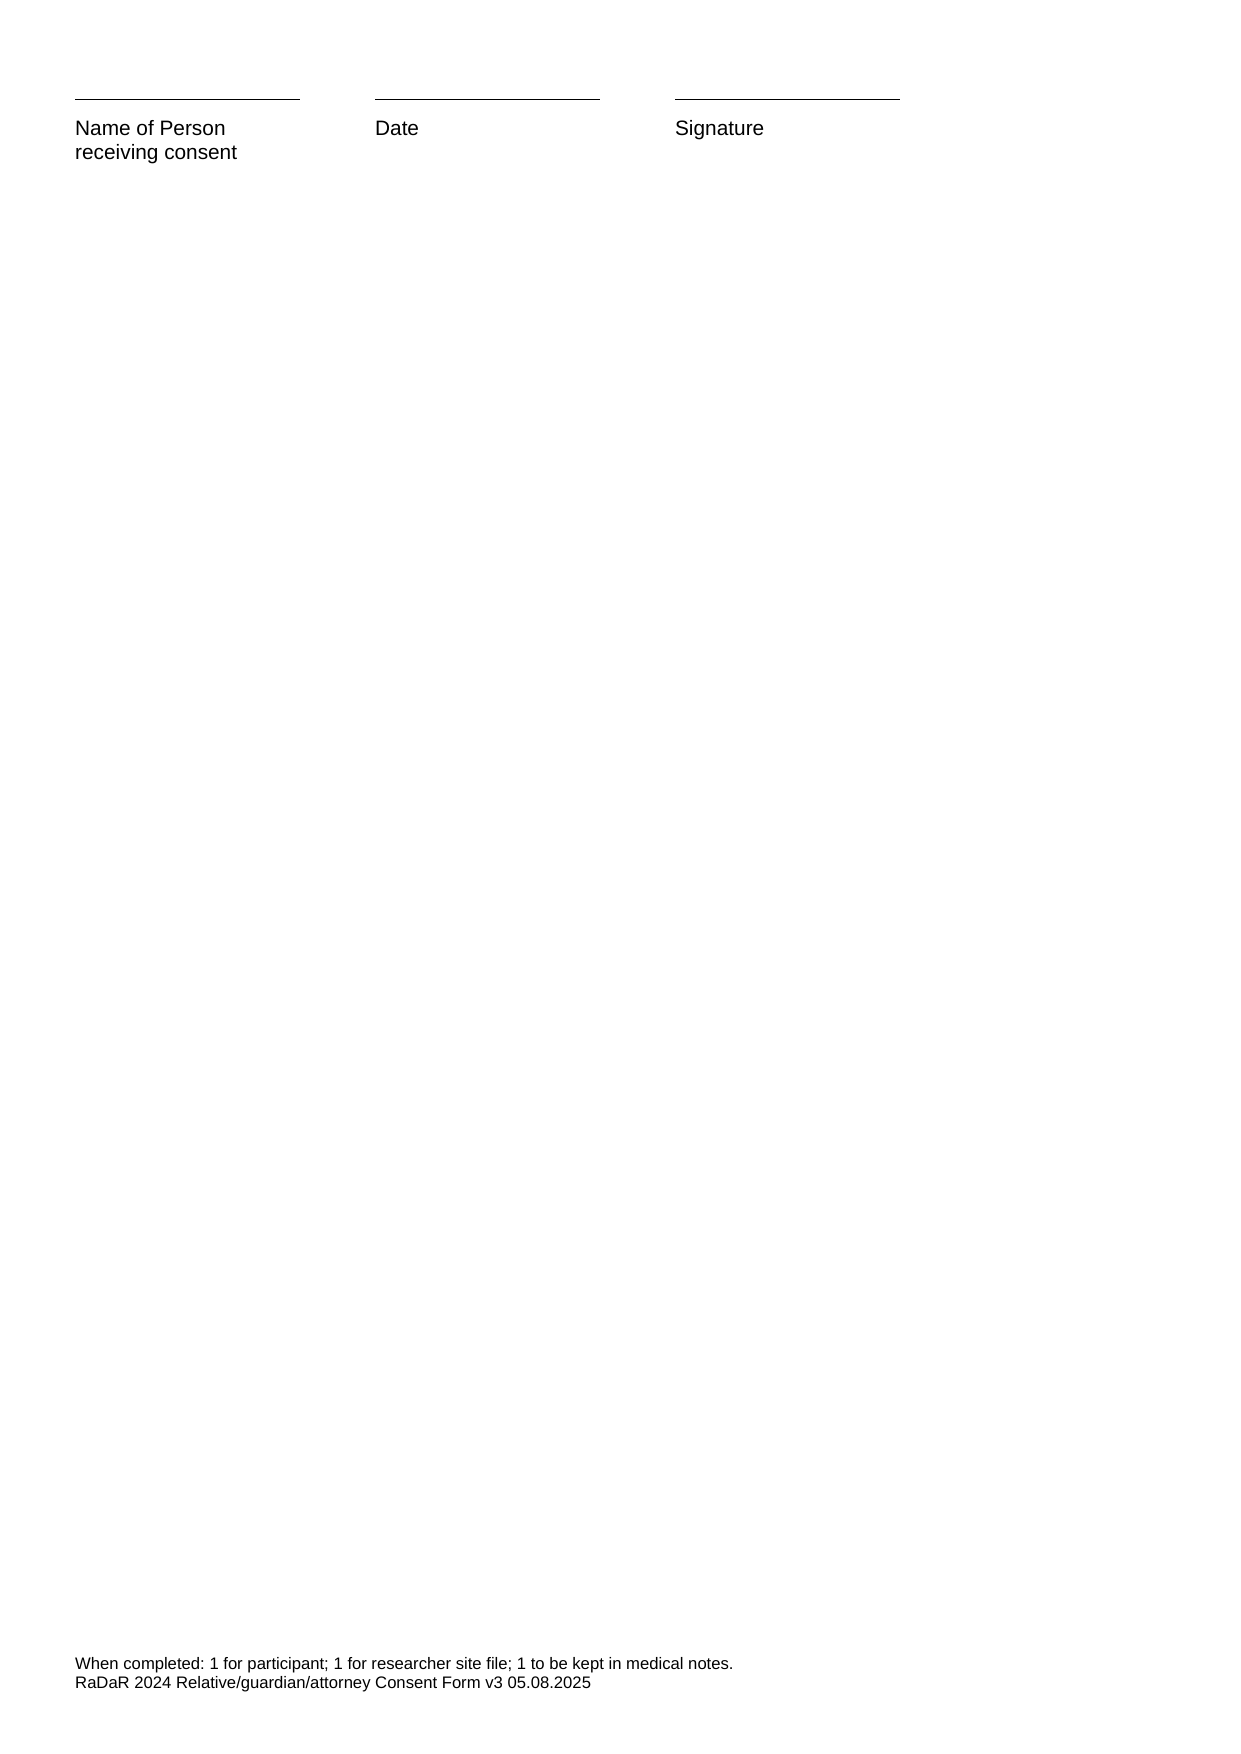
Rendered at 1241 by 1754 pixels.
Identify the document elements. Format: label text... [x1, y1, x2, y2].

text receiving consent [75, 139, 1165, 163]
text Name of Person Date Signature [75, 116, 1165, 139]
